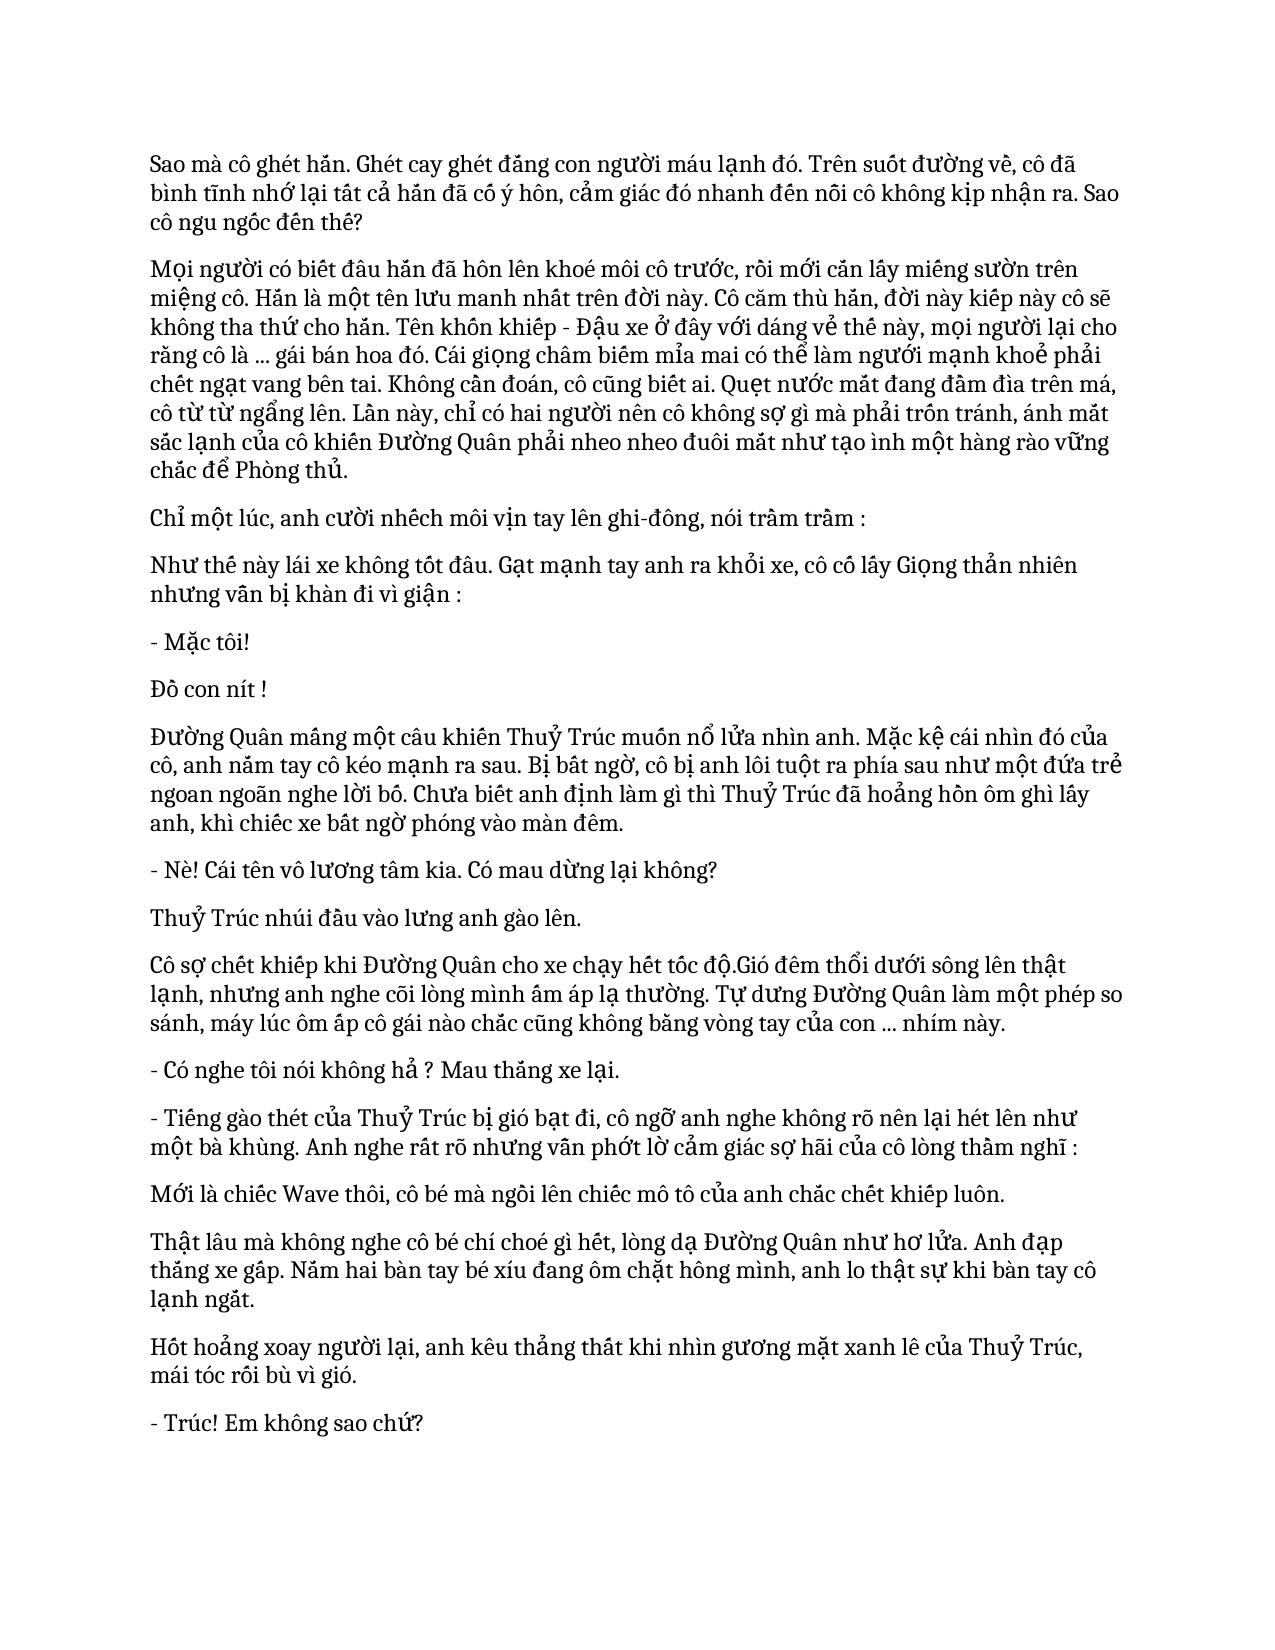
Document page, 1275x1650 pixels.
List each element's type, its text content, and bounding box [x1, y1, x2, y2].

text Mới là chiếc Wave thôi, cô bé mà ngồi lên chiếc mô tô của anh chắc chết khiếp luôn. [150, 1180, 1125, 1209]
text Hốt hoảng xoay người lại, anh kêu thảng thất khi nhìn gương mặt xanh lê của Thuỷ Trúc, mái tóc rối bù vì gió. [150, 1332, 1125, 1390]
text Thật lâu mà không nghe cô bé chí choé gì hết, lòng dạ Đường Quân như hơ lửa. Anh đạp thắng xe gấp. Nắm hai bàn tay bé xíu đang ôm chặt hông mình, anh lo thật sự khi bàn tay cô lạnh ngắt. [150, 1227, 1125, 1314]
text - Có nghe tôi nói không hả ? Mau thắng xe lại. [150, 1056, 1125, 1085]
text Cô sợ chết khiếp khi Đường Quân cho xe chạy hết tốc độ.Gió đêm thổi dưới sông lên thật lạnh, nhưng anh nghe cõi lòng mình ấm áp lạ thường. Tự dưng Đường Quân làm một phép so sánh, máy lúc ôm ấp cô gái nào chắc cũng không bằng vòng tay của con ... nhím này. [150, 951, 1125, 1037]
text Chỉ một lúc, anh cười nhếch môi vịn tay lên ghi-đông, nói trầm trầm : [150, 504, 1125, 532]
text Đường Quân mấng một câu khiến Thuỷ Trúc muốn nổ lửa nhìn anh. Mặc kệ cái nhìn đó của cô, anh nắm tay cô kéo mạnh ra sau. Bị bất ngờ, cô bị anh lôi tuột ra phía sau như một đứa trẻ ngoan ngoãn nghe lời bố. Chưa biết anh định làm gì thì Thuỷ Trúc đã hoảng hồn ôm ghì lấy anh, khì chiếc xe bất ngờ phóng vào màn đêm. [150, 722, 1125, 837]
text Như thế này lái xe không tốt đâu. Gạt mạnh tay anh ra khỏi xe, cô cố lấy Giọng thản nhiên nhưng vẫn bị khàn đi vì giận : [150, 551, 1125, 609]
text Thuỷ Trúc nhúi đầu vào lưng anh gào lên. [150, 904, 1125, 932]
text - Tiếng gào thét của Thuỷ Trúc bị gió bạt đi, cô ngỡ anh nghe không rõ nên lại hét lên như một bà khùng. Anh nghe rất rõ nhưng vẫn phớt lờ cảm giác sợ hãi của cô lòng thầm nghĩ : [150, 1104, 1125, 1161]
text Đồ con nít ! [150, 675, 1125, 704]
text - Nè! Cái tên vô lương tâm kia. Có mau dừng lại không? [150, 856, 1125, 885]
text Sao mà cô ghét hắn. Ghét cay ghét đắng con người máu lạnh đó. Trên suốt đường về, cô đã bình tĩnh nhớ lại tất cả hắn đã cố ý hôn, cảm giác đó nhanh đến nỗi cô không kịp nhận ra. Sao cô ngu ngốc đến thế? [150, 150, 1125, 236]
text Mọi người có biết đâu hắn đã hôn lên khoé môi cô trước, rồi mới cắn lấy miếng sườn trên miệng cô. Hắn là một tên lưu manh nhất trên đời này. Cô căm thù hắn, đời này kiếp này cô sẽ không tha thứ cho hắn. Tên khốn khiếp - Đậu xe ở đây với dáng vẻ thế này, mọi người lại cho rằng cô là ... gái bán hoa đó. Cái giọng châm biếm mỉa mai có thể làm ngưới mạnh khoẻ phải chết ngạt vang bên tai. Không cần đoán, cô cũng biết ai. Quẹt nước mắt đang đầm đìa trên má, cô từ từ ngẩng lên. Lần này, chỉ có hai người nên cô không sợ gì mà phải trốn tránh, ánh mắt sắc lạnh của cô khiến Đường Quân phải nheo nheo đuôi mắt như tạo ình một hàng rào vững chắc để Phòng thủ. [150, 255, 1125, 485]
text - Mặc tôi! [150, 627, 1125, 656]
text - Trúc! Em không sao chứ? [150, 1409, 1125, 1437]
